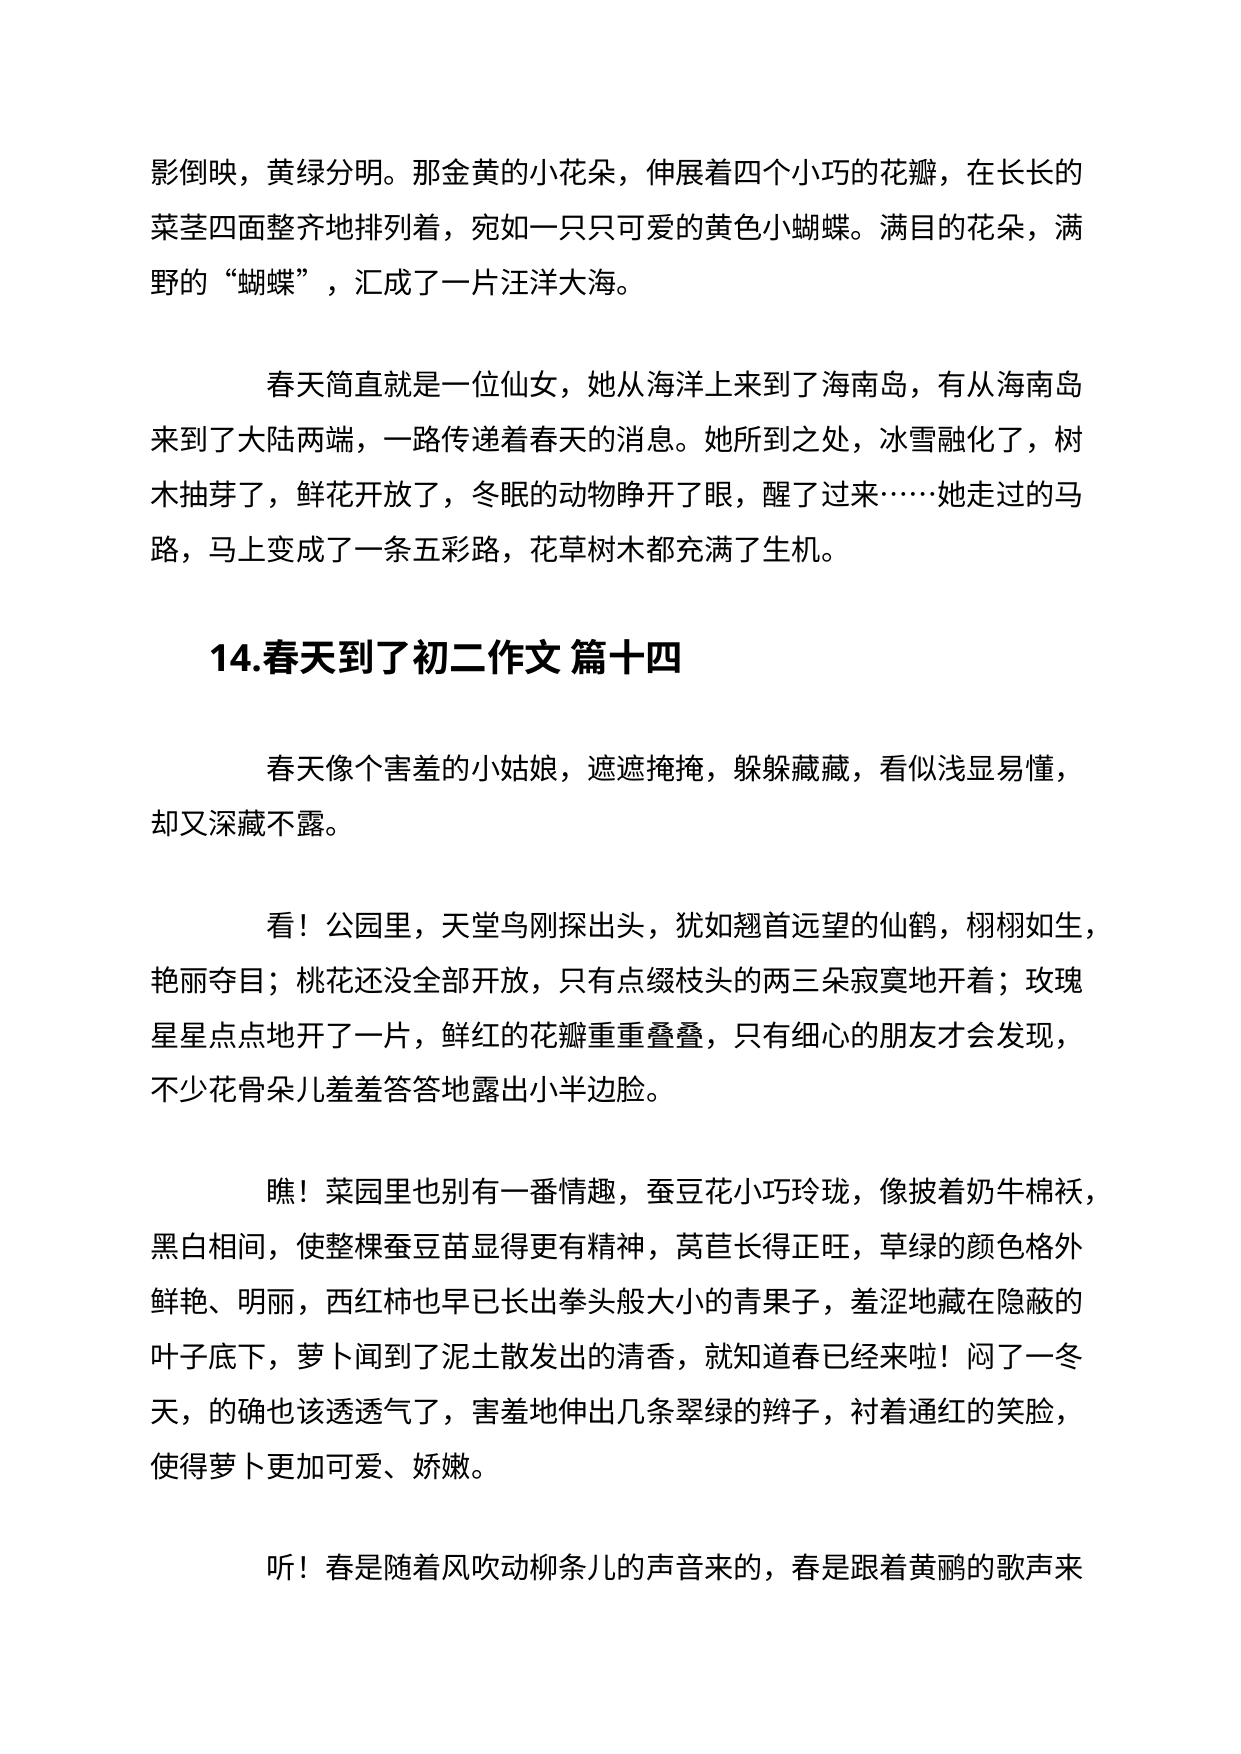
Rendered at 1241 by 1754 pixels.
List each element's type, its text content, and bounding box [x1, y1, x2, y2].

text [150, 150, 1090, 302]
text 春天像个害羞的小姑娘，遮遮掩掩，躲躲藏藏，看似浅显易懂，却又深藏不露。 [150, 746, 1090, 843]
text 瞧！菜园里也别有一番情趣，蚕豆花小巧玲珑，像披着奶牛棉袄，黑白相间，使整棵蚕豆苗显得更有精神，莴苣长得正旺，草绿的颜色格外鲜艳、明丽，西红柿也早已长出拳头般大小的青果子，羞涩地藏在隐蔽的叶子底下，萝卜闻到了泥土散发出的清香，就知道春已经来啦！闷了一冬天，的确也该透透气了，害羞地伸出几条翠绿的辫子，衬着通红的笑脸，使得萝卜更加可爱、娇嫩。 [150, 1169, 1090, 1486]
text 14.春天到了初二作文 篇十四 [150, 628, 1090, 682]
text 春天简直就是一位仙女，她从海洋上来到了海南岛，有从海南岛来到了大陆两端，一路传递着春天的消息。她所到之处，冰雪融化了，树木抽芽了，鲜花开放了，冬眠的动物睁开了眼，醒了过来……她走过的马路，马上变成了一条五彩路，花草树木都充满了生机。 [150, 362, 1090, 568]
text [150, 1545, 1090, 1587]
text 看！公园里，天堂鸟刚探出头，犹如翘首远望的仙鹤，栩栩如生，艳丽夺目；桃花还没全部开放，只有点缀枝头的两三朵寂寞地开着；玫瑰星星点点地开了一片，鲜红的花瓣重重叠叠，只有细心的朋友才会发现，不少花骨朵儿羞羞答答地露出小半边脸。 [150, 902, 1090, 1109]
